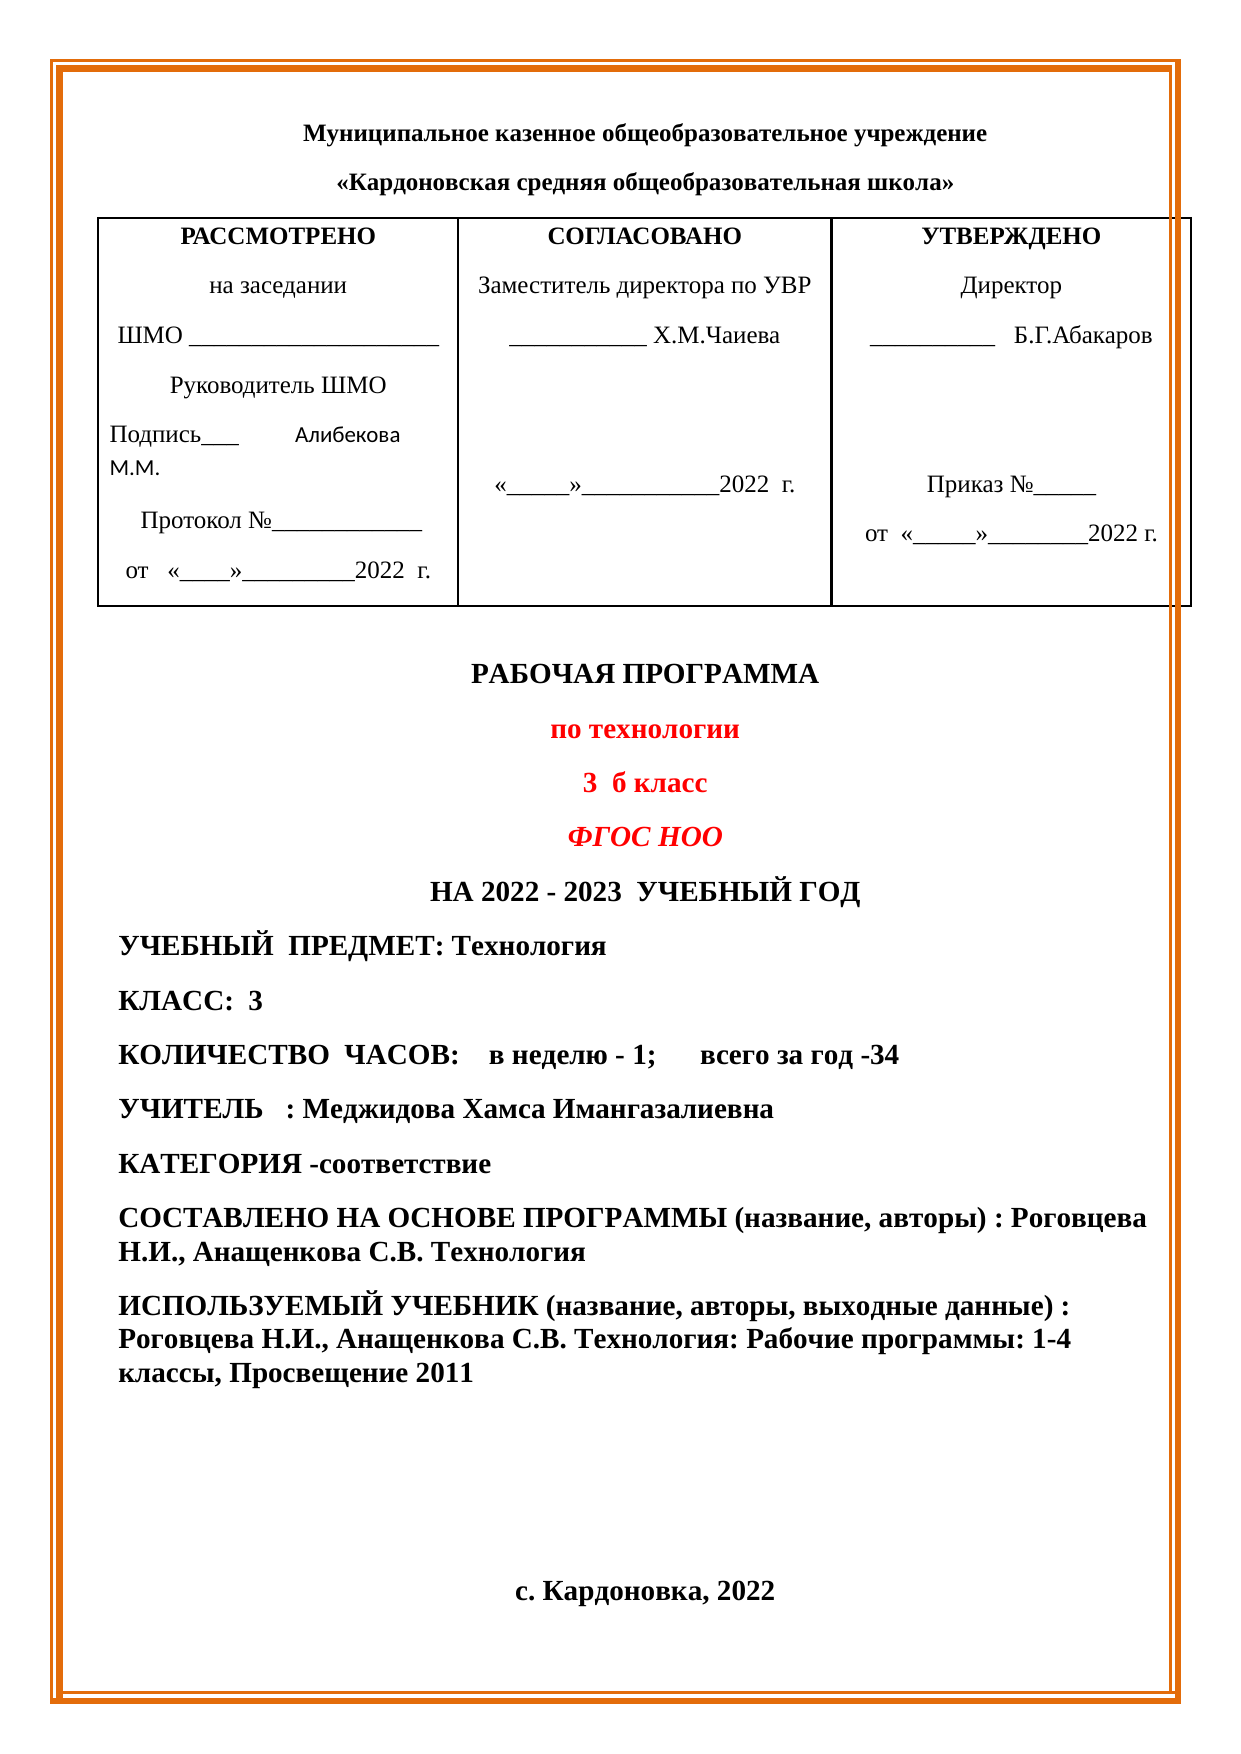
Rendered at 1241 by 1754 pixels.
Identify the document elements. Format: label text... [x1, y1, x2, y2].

text УЧЕБНЫЙ ПРЕДМЕТ: Технология [118, 928, 1169, 962]
text СОСТАВЛЕНО НА ОСНОВЕ ПРОГРАММЫ (название, авторы) : Роговцева Н.И., Анащенкова С.В. Технология [118, 1200, 1169, 1267]
text 3 б класс [118, 765, 1169, 799]
text по технологии [118, 711, 1169, 744]
text КЛАСС: 3 [118, 983, 1169, 1016]
text «Кардоновская средняя общеобразовательная школа» [118, 167, 1169, 196]
text КАТЕГОРИЯ -соответствие [118, 1146, 1169, 1179]
table_header РАССМОТРЕНО на заседании ШМО ____________________ Руководитель ШМО Подпись___ Алибекова М.М. Протокол №____________ от «____»_________2022 г. [99, 219, 457, 605]
text УЧИТЕЛЬ : Меджидова Хамса Имангазалиевна [118, 1091, 1169, 1125]
text КОЛИЧЕСТВО ЧАСОВ: в неделю - 1; всего за год -34 [118, 1037, 1169, 1071]
text НА 2022 - 2023 УЧЕБНЫЙ ГОД [118, 874, 1169, 907]
text с. Кардоновка, 2022 [118, 1573, 1169, 1606]
text Муниципальное казенное общеобразовательное учреждение [118, 118, 1169, 146]
table_header УТВЕРЖДЕНО Директор __________ Б.Г.Абакаров Приказ №_____ от «_____»________2022 г. [833, 219, 1169, 605]
text ИСПОЛЬЗУЕМЫЙ УЧЕБНИК (название, авторы, выходные данные) : Роговцева Н.И., Анащенкова С.В. Технология: Рабочие программы: 1-4 классы, Просвещение 2011 [118, 1288, 1169, 1389]
text РАБОЧАЯ ПРОГРАММА [118, 656, 1169, 690]
text ФГОС НОО [118, 819, 1169, 853]
table_header СОГЛАСОВАНО Заместитель директора по УВР ___________ Х.М.Чаиева «_____»___________2022 г. [459, 219, 830, 605]
